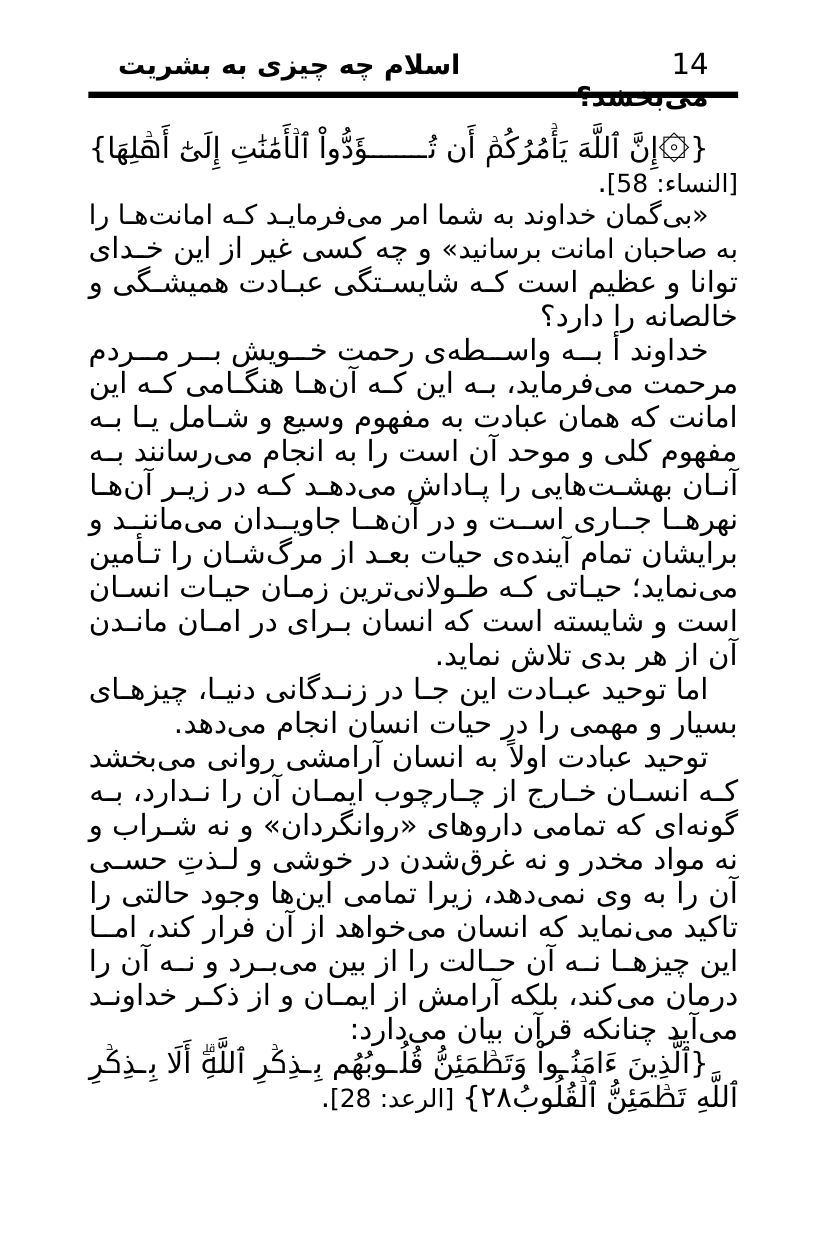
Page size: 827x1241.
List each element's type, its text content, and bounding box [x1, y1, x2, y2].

text {۞إِنَّ ٱللَّهَ يَأۡمُرُكُمۡ أَن تُؤَدُّواْ ٱلۡأَمَٰنَٰتِ إِلَىٰٓ أَهۡلِهَا} [النساء: 58]. [89, 132, 738, 199]
text {ٱلَّذِينَ ءَامَنُواْ وَتَطۡمَئِنُّ قُلُوبُهُم بِذِكۡرِ ٱللَّهِۗ أَلَا بِذِكۡرِ ٱللَّهِ تَطۡمَئِنُّ ٱلۡقُلُوبُ٢٨} [الرعد: 28]. [89, 1046, 738, 1114]
text توحید عبادت اولاً به انسان آرامشی روانی می‌بخشد که انسان خارج از چارچوب ایمان آن را ندارد، به گونه‌ای که تمامی داروهای «روانگردان» و نه شراب و نه مواد مخدر و نه غرق‌شدن در خوشی و لذتِ حسی آن را به وی نمی‌دهد، زیرا تمامی این‌ها وجود حالتی را تاکید می‌نماید که انسان می‌خواهد از آن فرار کند، اما این چیزها نه آن حالت را از بین می‌برد و نه آن را درمان می‌کند، بلکه آرامش از ایمان و از ذکر خداوند می‌آید چنانکه قرآن بیان می‌دارد: [89, 740, 738, 1046]
text خداوند أ به واسطه‌ی رحمت خویش بر مردم مرحمت می‌فرماید، به این که آن‌ها هنگامی که این امانت که همان عبادت به مفهوم وسیع و شامل یا به مفهوم کلی و موحد آن است را به انجام می‌رسانند به آنان بهشت‌هایی را پاداش می‌دهد که در زیر آن‌ها نهرها جاری است و در آن‌ها جاویدان می‌مانند و برایشان تمام آینده‌ی حیات بعد از مرگ‌شان را تأمین می‌نماید؛ حیاتی که طولانی‌ترین زمان حیات انسان است و شایسته است که انسان برای در امان ‌ماندن آن از هر بدی تلاش نماید. [89, 333, 738, 672]
text اما توحید عبادت این جا در زندگانی دنیا، چیزهای بسیار و مهمی را در حیات انسان انجام می‌دهد. [89, 672, 738, 740]
text «بی‌گمان خداوند به شما امر می‌فرماید که امانت‌ها را به صاحبان امانت برسانید» و چه کسی غیر از این خدای توانا و عظیم است که شایستگی عبادت همیشگی و خالصانه را دارد؟ [89, 199, 738, 333]
